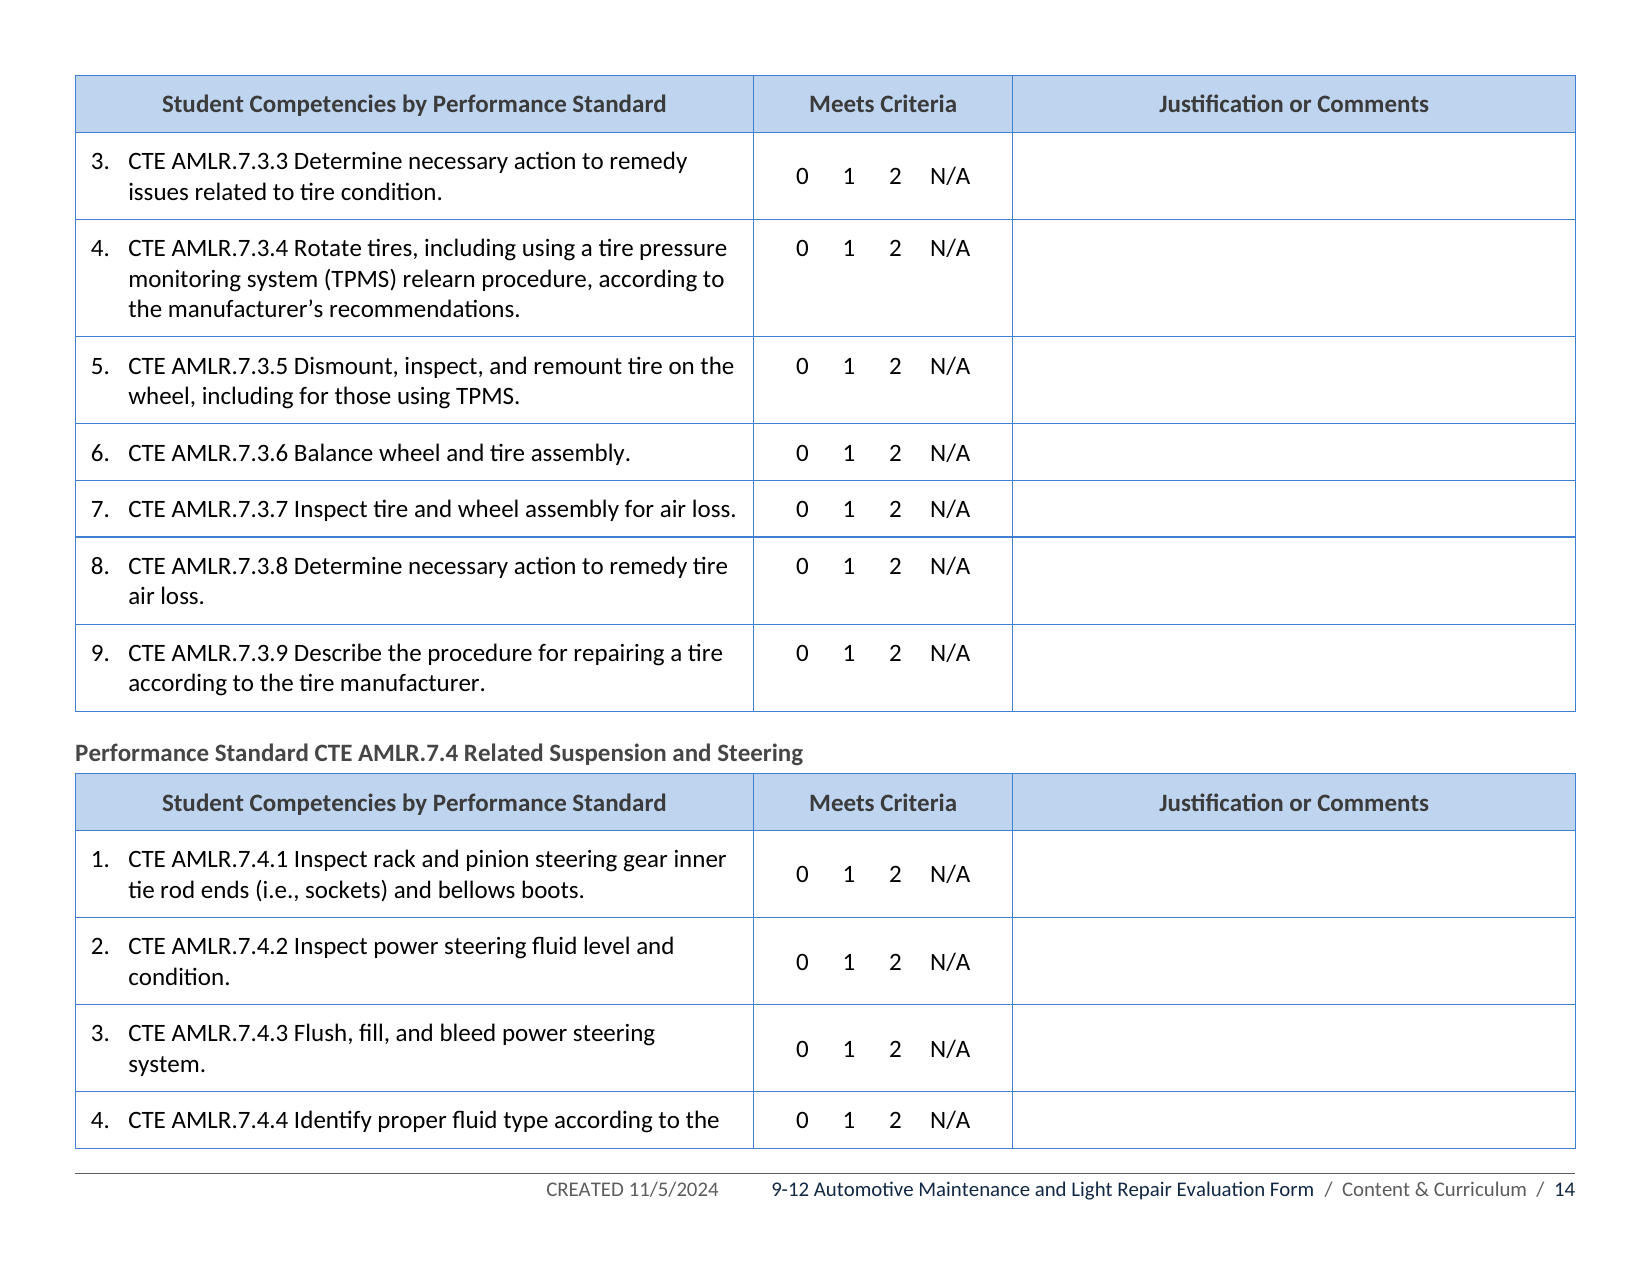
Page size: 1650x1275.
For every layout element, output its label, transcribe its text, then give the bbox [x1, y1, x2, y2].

table_header Meets Criteria [754, 774, 1012, 830]
table_cell CTE AMLR.7.3.5 Dismount, inspect, and remount tire on the wheel, including for those using TPMS. [76, 337, 753, 423]
table_header Meets Criteria [754, 76, 1012, 132]
table_cell 0 1 2 N/A [754, 220, 1012, 336]
table_cell 0 1 2 N/A [754, 625, 1012, 711]
table_cell CTE AMLR.7.4.2 Inspect power steering fluid level and condition. [76, 918, 753, 1004]
table_cell 0 1 2 N/A [754, 424, 1012, 480]
table_cell 0 1 2 N/A [754, 831, 1012, 917]
table_cell 0 1 2 N/A [754, 1092, 1012, 1148]
table_cell CTE AMLR.7.4.1 Inspect rack and pinion steering gear inner tie rod ends (i.e., sockets) and bellows boots. [76, 831, 753, 917]
table_cell CTE AMLR.7.3.3 Determine necessary action to remedy issues related to tire condition. [76, 133, 753, 219]
table_cell [1013, 220, 1575, 336]
table_header Justification or Comments [1013, 76, 1575, 132]
table_cell [1013, 625, 1575, 711]
table_cell CTE AMLR.7.3.8 Determine necessary action to remedy tire air loss. [76, 538, 753, 623]
table_header Justification or Comments [1013, 774, 1575, 830]
table_cell [1013, 424, 1575, 480]
table_cell CTE AMLR.7.3.6 Balance wheel and tire assembly. [76, 424, 753, 480]
table_cell [1013, 831, 1575, 917]
table_cell [1013, 1005, 1575, 1091]
table_cell 0 1 2 N/A [754, 1005, 1012, 1091]
table_cell [1013, 133, 1575, 219]
table_cell 0 1 2 N/A [754, 918, 1012, 1004]
table_cell 0 1 2 N/A [754, 538, 1012, 623]
table_cell CTE AMLR.7.3.9 Describe the procedure for repairing a tire according to the tire manufacturer. [76, 625, 753, 711]
table_cell [1013, 1092, 1575, 1148]
table_cell [1013, 538, 1575, 623]
table_cell [1013, 918, 1575, 1004]
table_cell CTE AMLR.7.3.7 Inspect tire and wheel assembly for air loss. [76, 481, 753, 536]
table_cell 0 1 2 N/A [754, 133, 1012, 219]
table_header Student Competencies by Performance Standard [76, 76, 753, 132]
table_header Student Competencies by Performance Standard [76, 774, 753, 830]
subtitle Performance Standard CTE AMLR.7.4 Related Suspension and Steering [75, 737, 1575, 767]
table_cell 0 1 2 N/A [754, 481, 1012, 536]
table_cell [1013, 481, 1575, 536]
table_cell CTE AMLR.7.4.3 Flush, fill, and bleed power steering system. [76, 1005, 753, 1091]
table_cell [76, 1092, 753, 1148]
table_cell CTE AMLR.7.3.4 Rotate tires, including using a tire pressure monitoring system (TPMS) relearn procedure, according to the manufacturer’s recommendations. [76, 220, 753, 336]
table_cell 0 1 2 N/A [754, 337, 1012, 423]
table_cell [1013, 337, 1575, 423]
